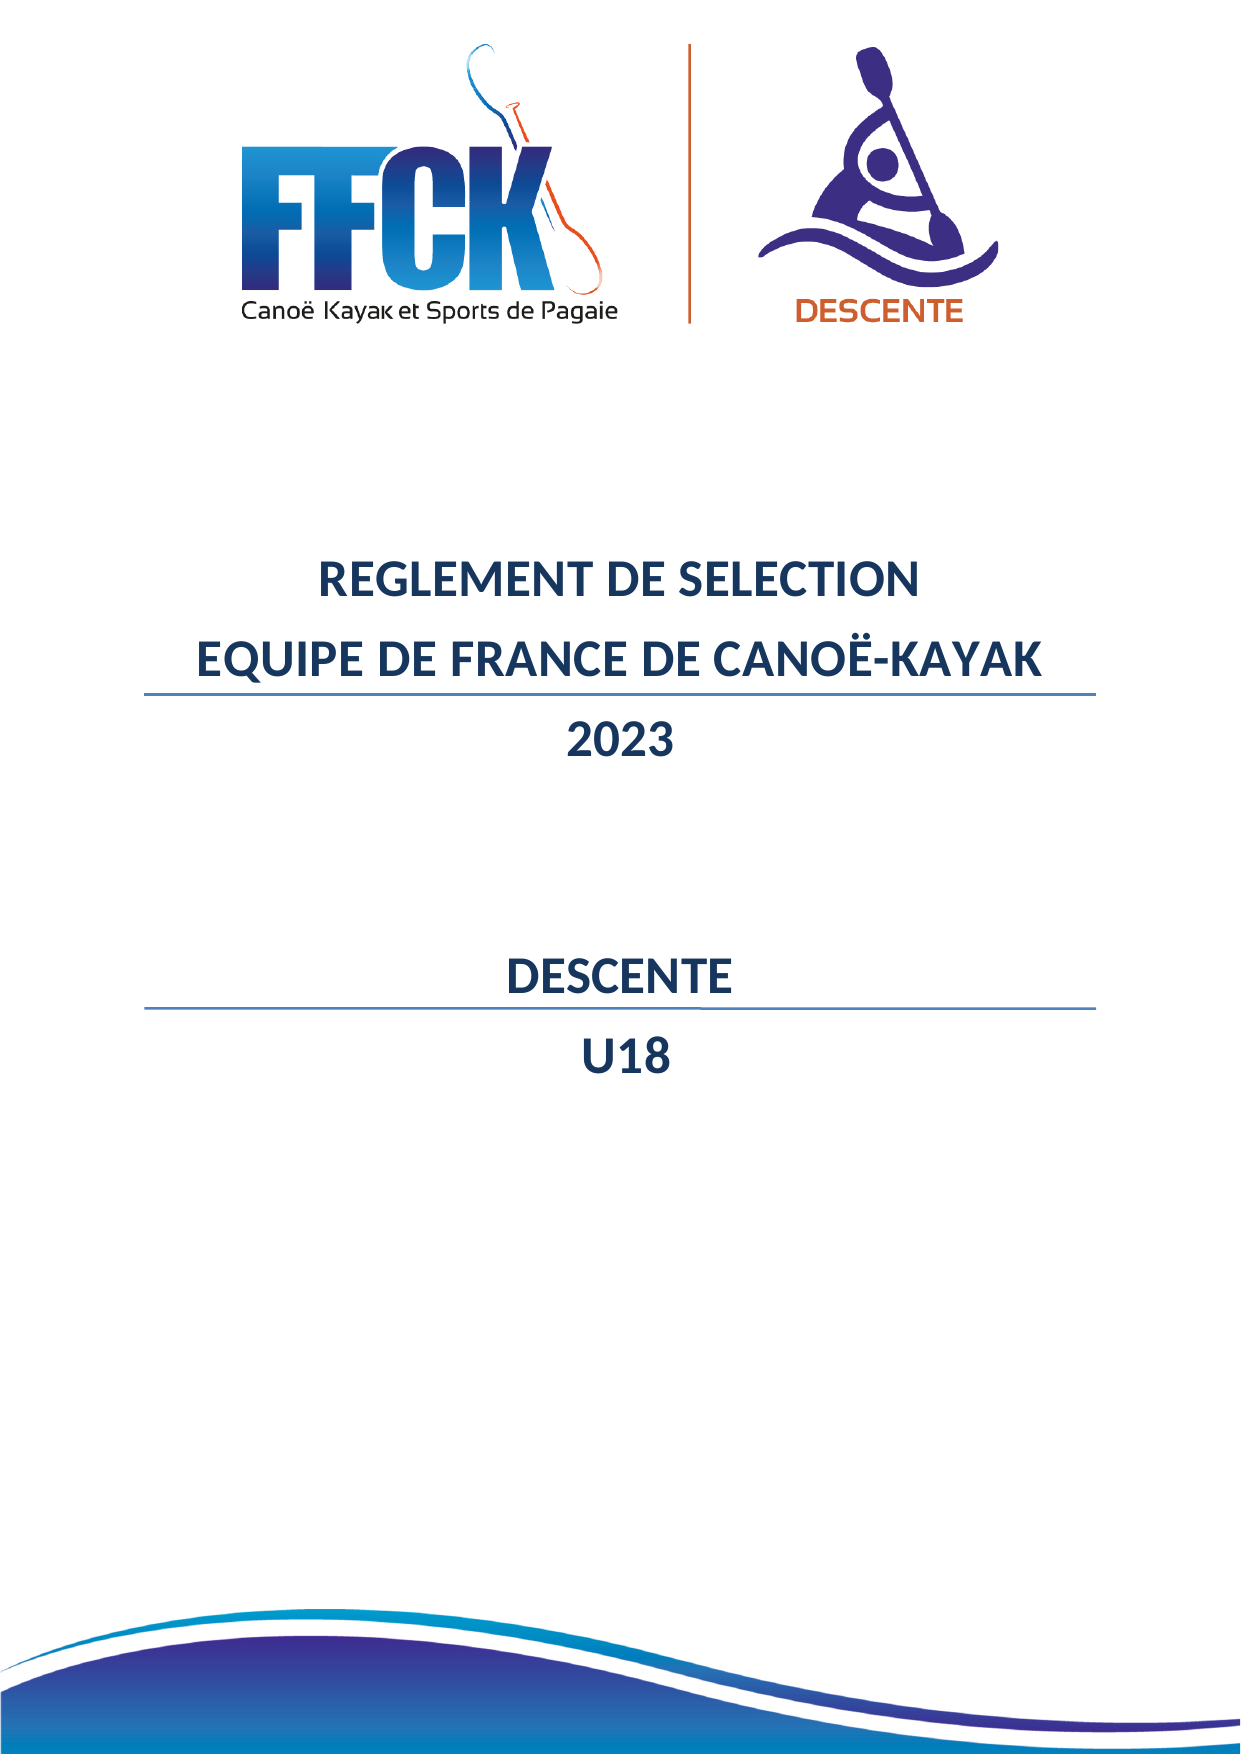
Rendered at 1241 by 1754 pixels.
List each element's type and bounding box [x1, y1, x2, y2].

picture [0, 1609, 1241, 1754]
picture [242, 44, 999, 329]
